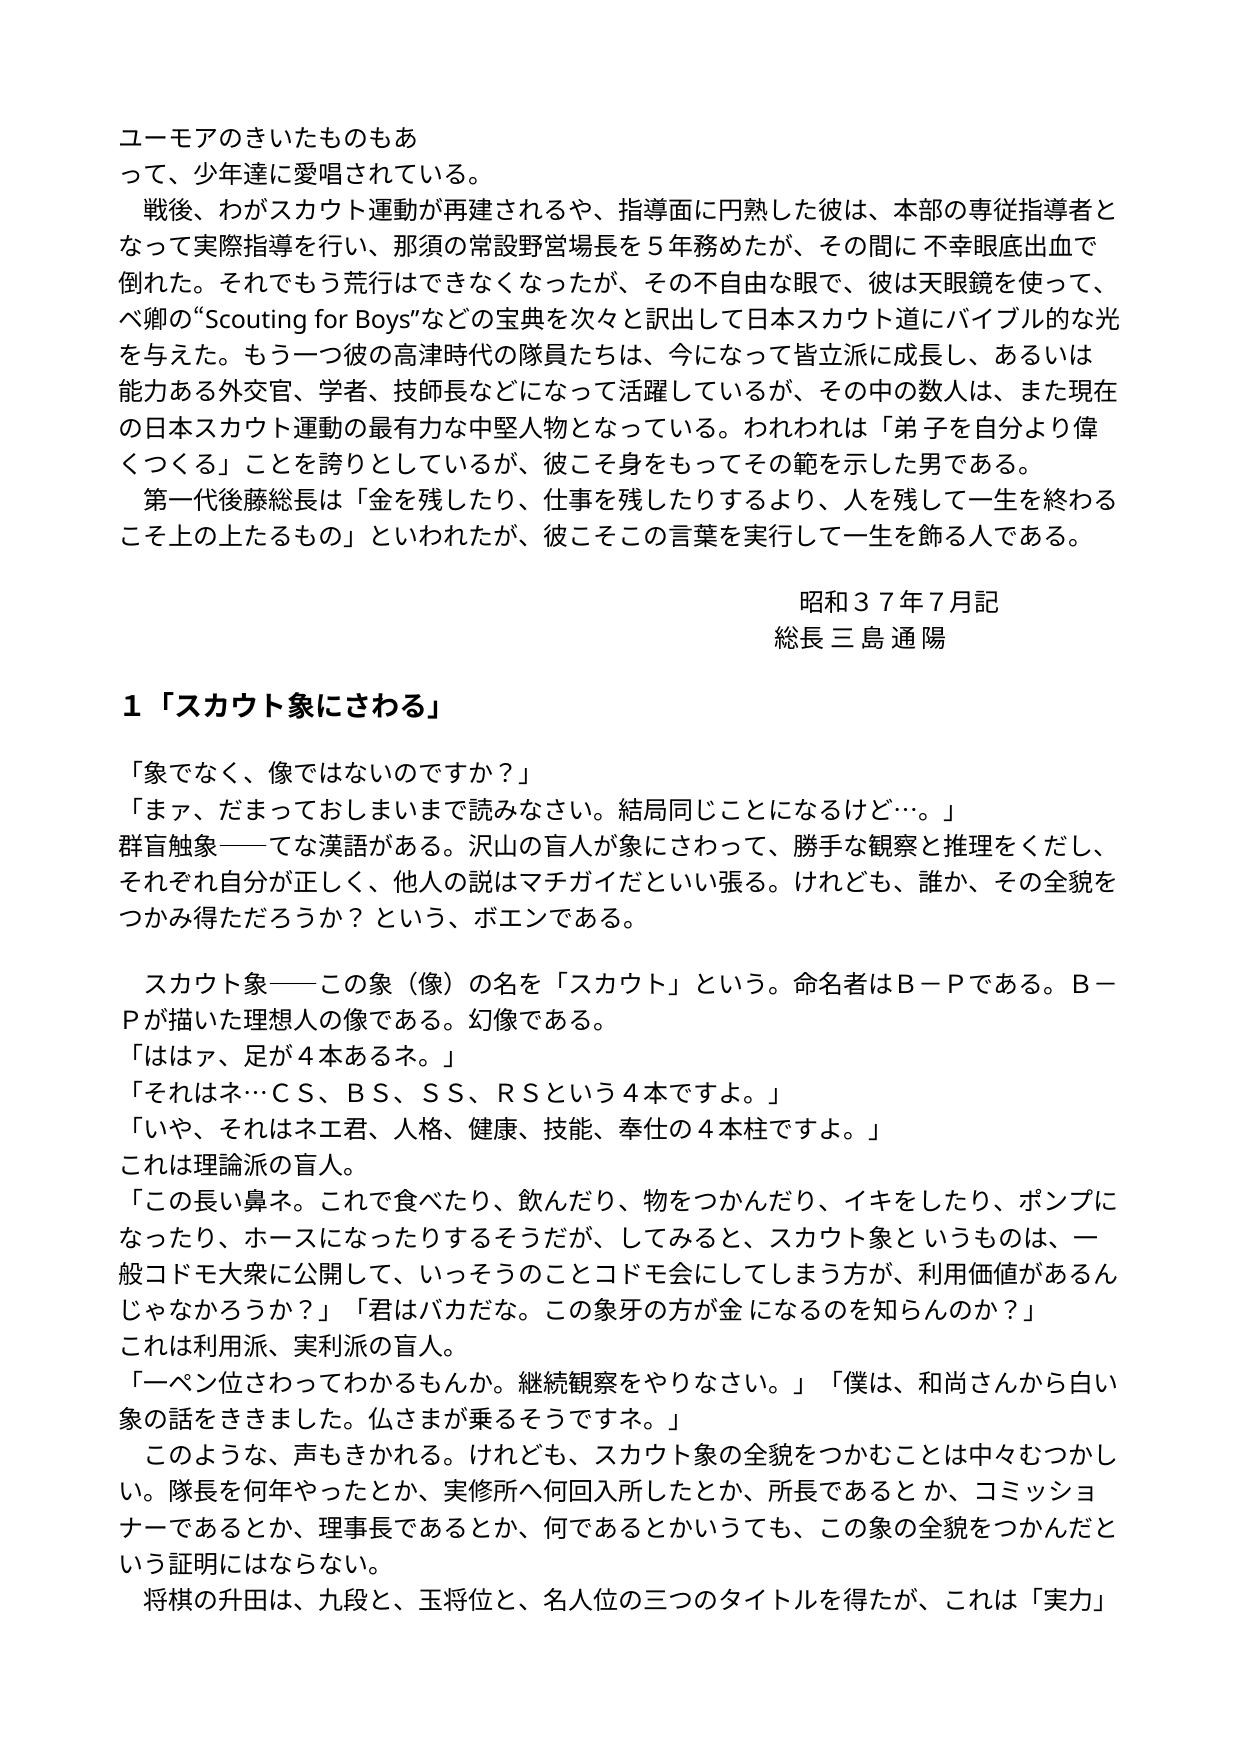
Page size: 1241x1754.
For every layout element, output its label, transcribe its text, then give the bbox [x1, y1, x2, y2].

text 「象でなく、像ではないのですか？」 「まァ、だまっておしまいまで読みなさい。結局同じことになるけど…。」 群盲触象――てな漢語がある。沢山の盲人が象にさわって、勝手な観察と推理をくだし、それぞれ自分が正しく、他人の説はマチガイだといい張る。けれども、誰か、その全貌をつかみ得ただろうか？ という、ボエンである。 [118, 754, 1122, 935]
text 昭和３７年７月記 総長 三 島 通 陽 [774, 582, 1122, 655]
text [118, 118, 1122, 553]
text １「スカウト象にさわる」 [118, 684, 1122, 725]
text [118, 964, 1122, 1617]
